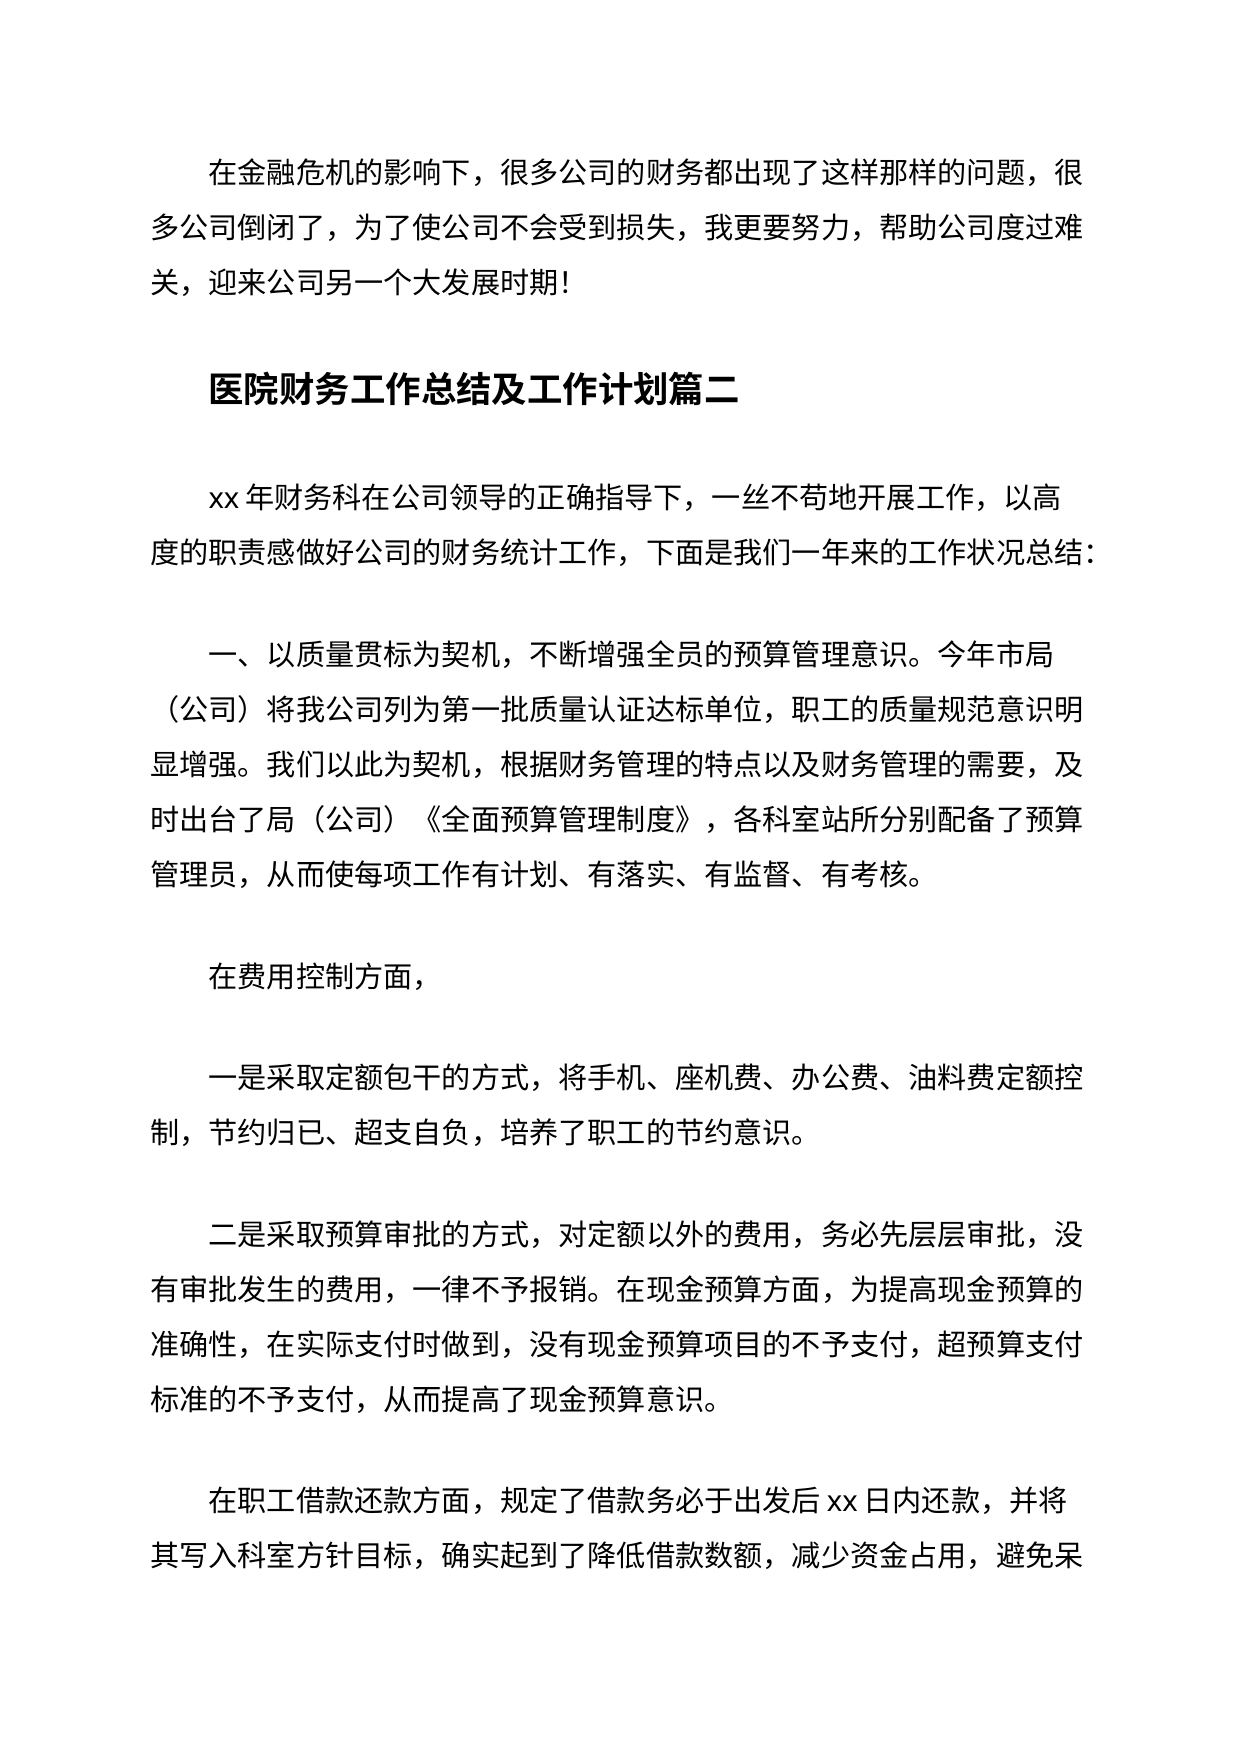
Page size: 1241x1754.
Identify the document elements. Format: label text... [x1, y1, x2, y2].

text 在费用控制方面， [150, 953, 1090, 995]
text 一、以质量贯标为契机，不断增强全员的预算管理意识。今年市局（公司）将我公司列为第一批质量认证达标单位，职工的质量规范意识明显增强。我们以此为契机，根据财务管理的特点以及财务管理的需要，及时出台了局（公司）《全面预算管理制度》，各科室站所分别配备了预算管理员，从而使每项工作有计划、有落实、有监督、有考核。 [150, 632, 1090, 894]
text 一是采取定额包干的方式，将手机、座机费、办公费、油料费定额控制，节约归已、超支自负，培养了职工的节约意识。 [150, 1055, 1090, 1152]
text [150, 1478, 1090, 1575]
text 在金融危机的影响下，很多公司的财务都出现了这样那样的问题，很多公司倒闭了，为了使公司不会受到损失，我更要努力，帮助公司度过难关，迎来公司另一个大发展时期！ [150, 150, 1090, 302]
text 二是采取预算审批的方式，对定额以外的费用，务必先层层审批，没有审批发生的费用，一律不予报销。在现金预算方面，为提高现金预算的准确性，在实际支付时做到，没有现金预算项目的不予支付，超预算支付标准的不予支付，从而提高了现金预算意识。 [150, 1212, 1090, 1418]
text xx年财务科在公司领导的正确指导下，一丝不苟地开展工作，以高度的职责感做好公司的财务统计工作，下面是我们一年来的工作状况总结： [150, 475, 1090, 572]
text 医院财务工作总结及工作计划篇二 [150, 362, 1090, 413]
